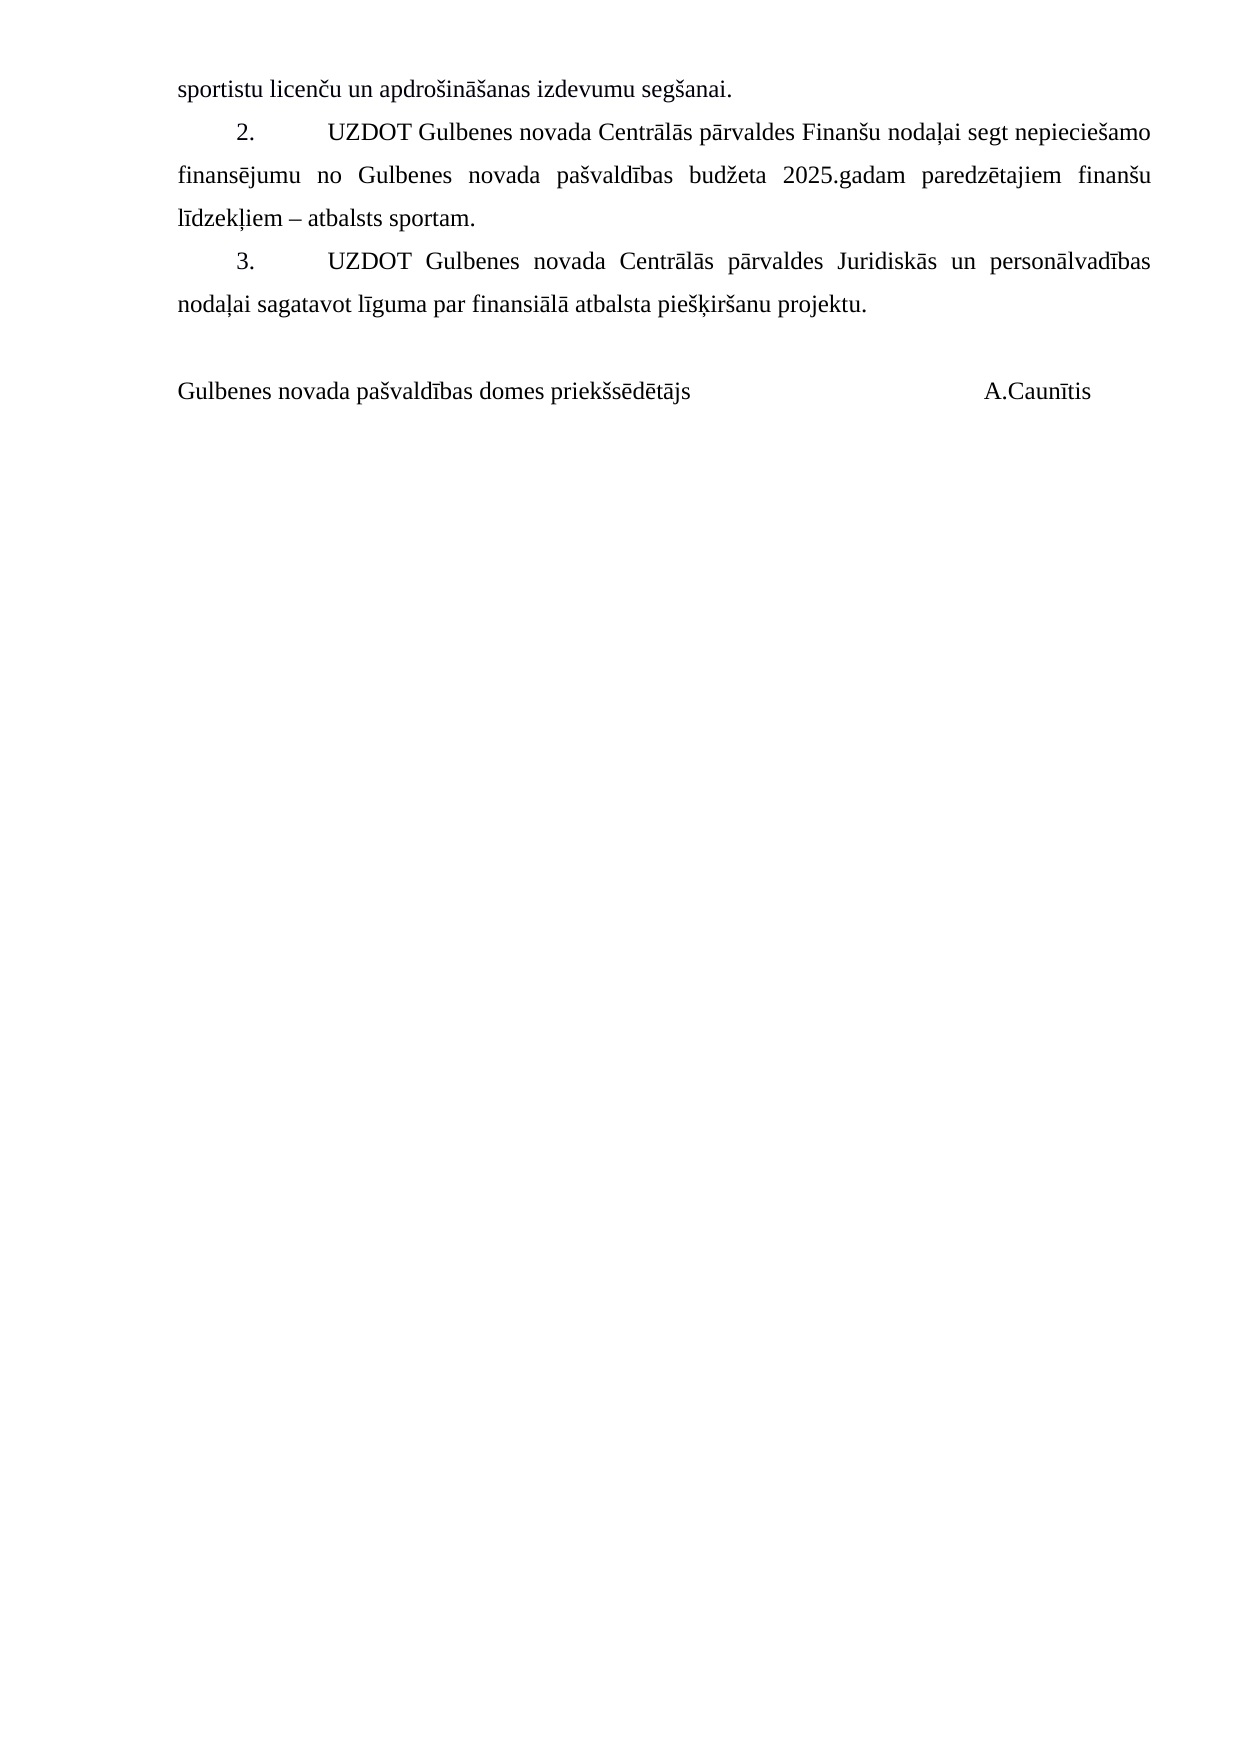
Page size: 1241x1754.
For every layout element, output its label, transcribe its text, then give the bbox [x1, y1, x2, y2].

list UZDOT Gulbenes novada Centrālās pārvaldes Juridiskās un personālvadības nodaļai sagatavot līguma par finansiālā atbalsta piešķiršanu projektu. [177, 246, 1152, 318]
text Gulbenes novada pašvaldības domes priekšsēdētājs A.Caunītis [177, 376, 1152, 404]
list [177, 74, 1152, 103]
list UZDOT Gulbenes novada Centrālās pārvaldes Finanšu nodaļai segt nepieciešamo finansējumu no Gulbenes novada pašvaldības budžeta 2025.gadam paredzētajiem finanšu līdzekļiem – atbalsts sportam. [177, 117, 1152, 232]
